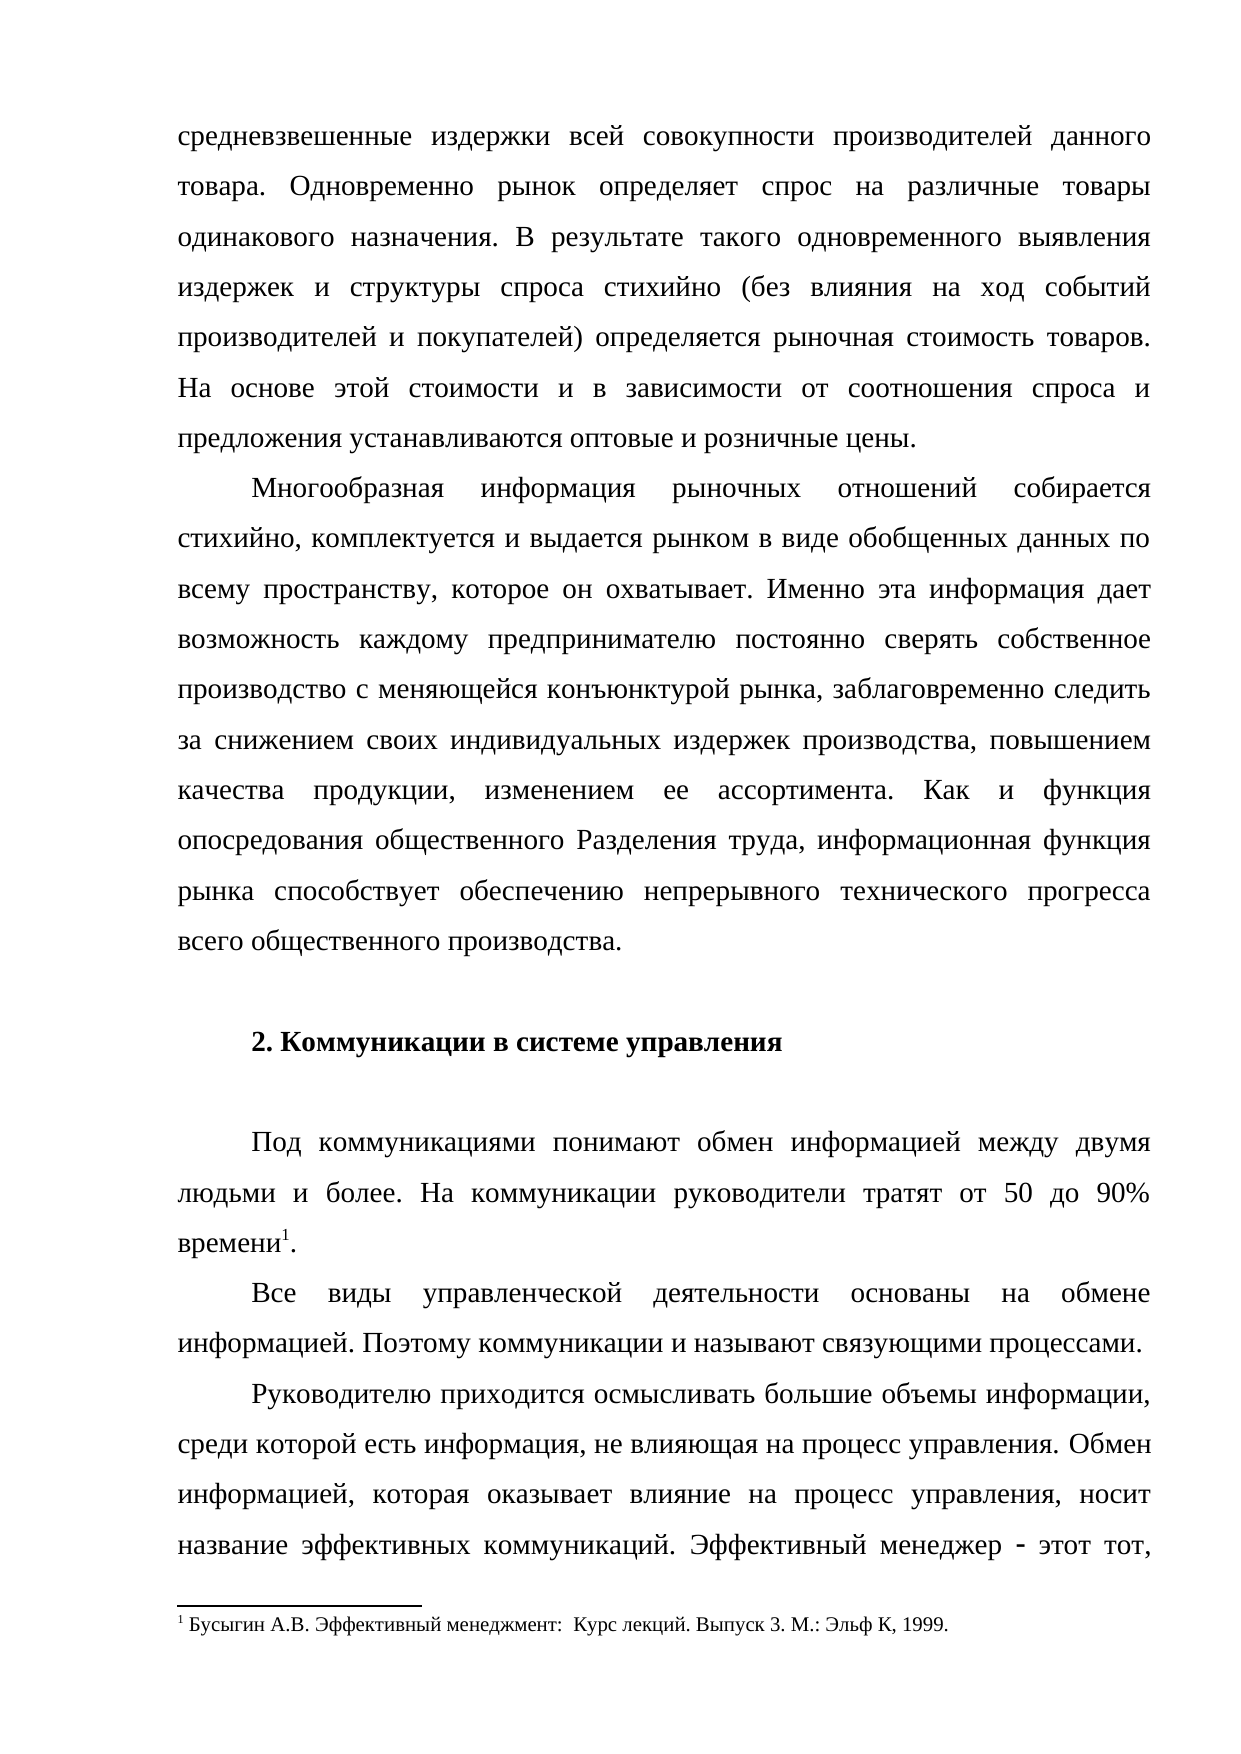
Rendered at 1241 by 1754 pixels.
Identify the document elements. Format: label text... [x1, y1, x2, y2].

text Все виды управленческой деятельности основаны на обмене информацией. Поэтому коммуникации и называют связующими процессами. [177, 1275, 1152, 1359]
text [177, 1376, 1152, 1561]
text 2. Коммуникации в системе управления [177, 1024, 1152, 1057]
text Многообразная информация рыночных отношений собирается стихийно, комплектуется и выдается рынком в виде обобщенных данных по всему пространству, которое он охватывает. Именно эта информация дает возможность каждому предпринимателю постоянно сверять собственное производство с меняющейся конъюнктурой рынка, заблаговременно следить за снижением своих индивидуальных издержек производства, повышением качества продукции, изменением ее ассортимента. Как и функция опосредования общественного Разделения труда, информационная функция рынка способствует обеспечению непрерывного технического прогресса всего общественного производства. [177, 470, 1152, 957]
text Под коммуникациями понимают обмен информацией между двумя людьми и более. На коммуникации руководители тратят от 50 до 90% времени. [177, 1124, 1152, 1258]
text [177, 118, 1152, 453]
